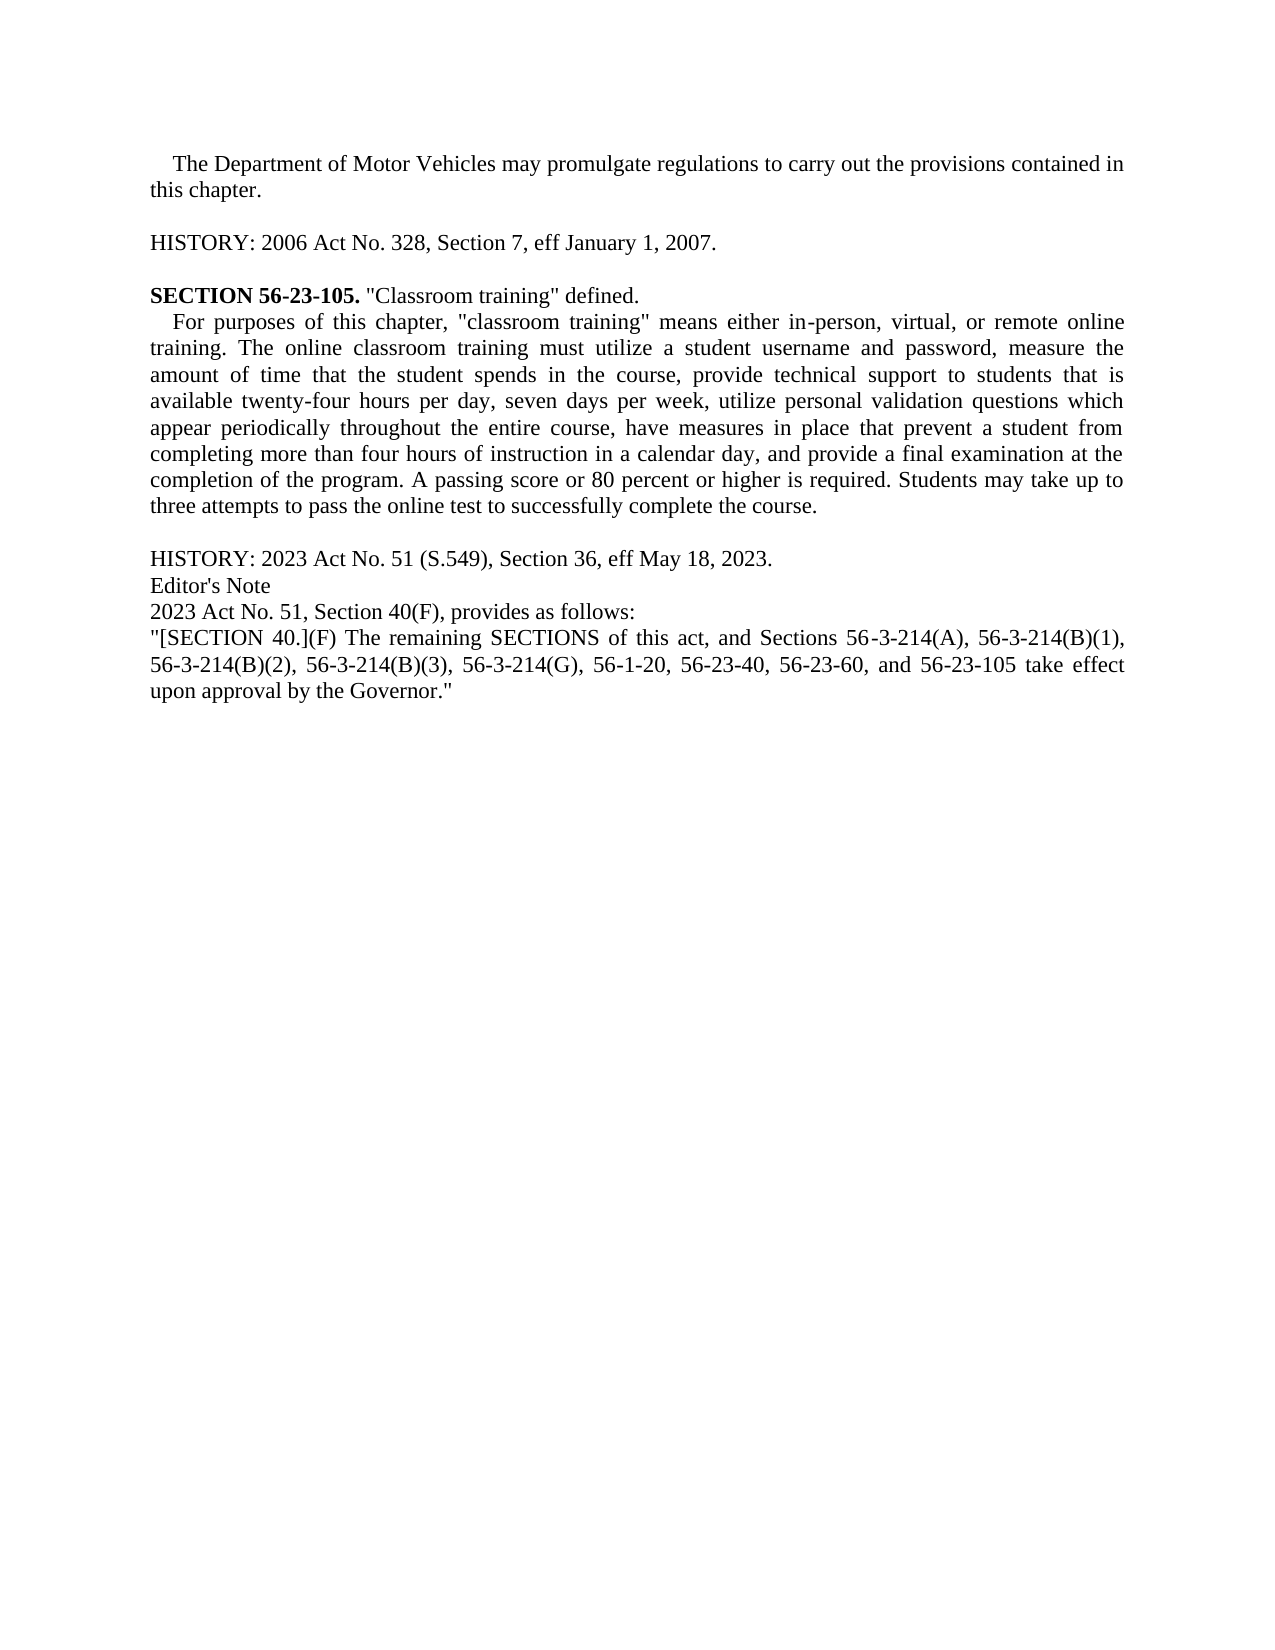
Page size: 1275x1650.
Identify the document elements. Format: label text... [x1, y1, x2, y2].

text SECTION 56-23-105. "Classroom training" defined. [150, 282, 1125, 308]
text HISTORY: 2023 Act No. 51 (S.549), Section 36, eff May 18, 2023. [150, 545, 1125, 572]
text Editor's Note [150, 572, 1125, 598]
text HISTORY: 2006 Act No. 328, Section 7, eff January 1, 2007. [150, 229, 1125, 255]
text The Department of Motor Vehicles may promulgate regulations to carry out the provisions contained in this chapter. [150, 150, 1125, 203]
text "[SECTION 40.](F) The remaining SECTIONS of this act, and Sections 56-3-214(A), 56-3-214(B)(1), 56-3-214(B)(2), 56-3-214(B)(3), 56-3-214(G), 56-1-20, 56-23-40, 56-23-60, and 56-23-105 take effect upon approval by the Governor." [150, 624, 1125, 703]
text 2023 Act No. 51, Section 40(F), provides as follows: [150, 598, 1125, 624]
text For purposes of this chapter, "classroom training" means either in-person, virtual, or remote online training. The online classroom training must utilize a student username and password, measure the amount of time that the student spends in the course, provide technical support to students that is available twenty-four hours per day, seven days per week, utilize personal validation questions which appear periodically throughout the entire course, have measures in place that prevent a student from completing more than four hours of instruction in a calendar day, and provide a final examination at the completion of the program. A passing score or 80 percent or higher is required. Students may take up to three attempts to pass the online test to successfully complete the course. [150, 308, 1125, 519]
